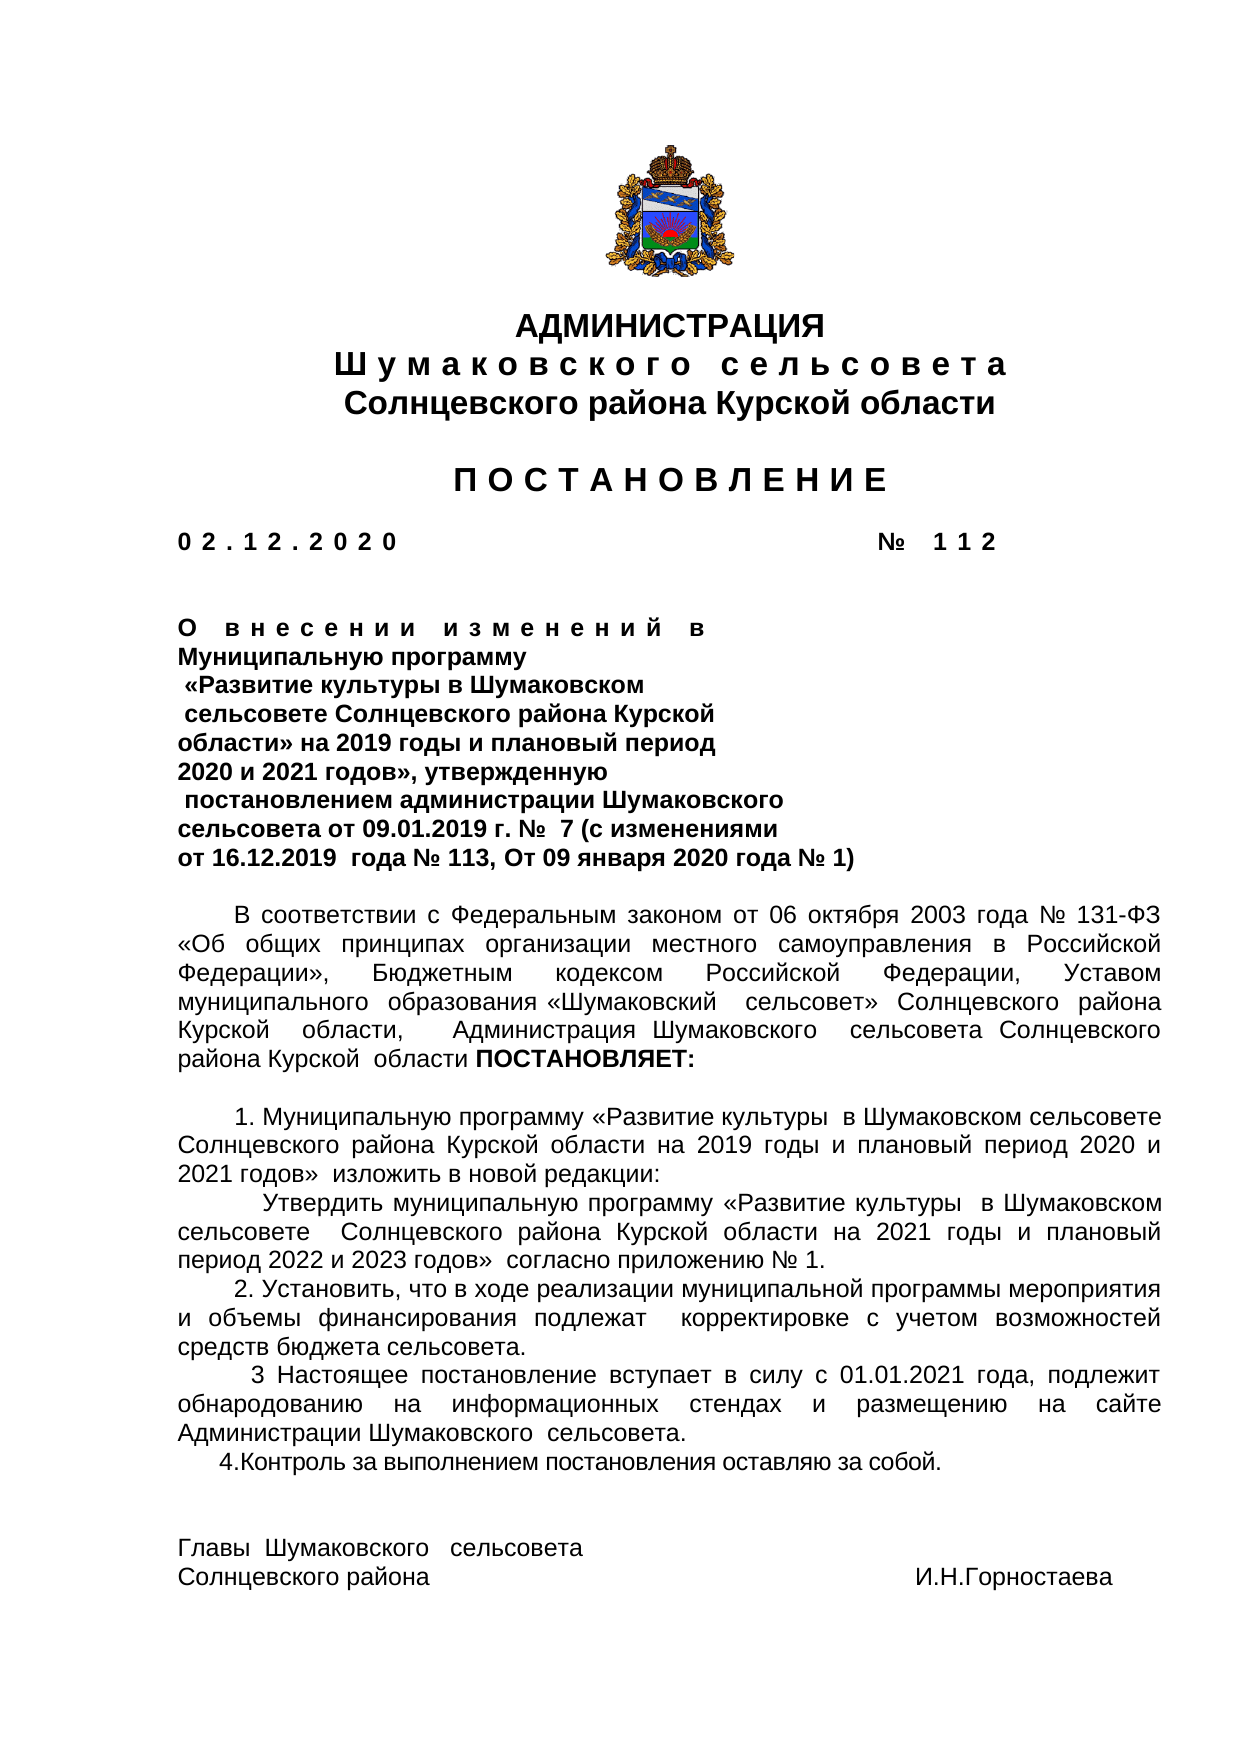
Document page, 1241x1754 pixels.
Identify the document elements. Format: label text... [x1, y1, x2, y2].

text от 16.12.2019 года № 113, От 09 января 2020 года № 1) [177, 843, 1162, 872]
text Муниципальную программу [177, 642, 1162, 671]
text Утвердить муниципальную программу «Развитие культуры в Шумаковском сельсовете Солнцевского района Курской области на 2021 годы и плановый период 2022 и 2023 годов» согласно приложению № 1. [177, 1188, 1162, 1274]
picture [605, 145, 735, 277]
text 2. Установить, что в ходе реализации муниципальной программы мероприятия и объемы финансирования подлежат корректировке с учетом возможностей средств бюджета сельсовета. [177, 1274, 1162, 1361]
text 1. Муниципальную программу «Развитие культуры в Шумаковском сельсовете Солнцевского района Курской области на 2019 годы и плановый период 2020 и 2021 годов» изложить в новой редакции: [177, 1102, 1162, 1188]
text 4.Контроль за выполнением постановления оставляю за собой. [177, 1447, 1162, 1476]
text 2020 и 2021 годов», утвержденную [177, 757, 1162, 786]
title В соответствии с Федеральным законом от 06 октября 2003 года № 131-ФЗ «Об общих принципах организации местного самоуправления в Российской Федерации», Бюджетным кодексом Российской Федерации, Уставом муниципального образования «Шумаковский сельсовет» Солнцевского района Курской области, Администрация Шумаковского сельсовета Солнцевского района Курской области ПОСТАНОВЛЯЕТ: [177, 901, 1162, 1073]
text Солнцевского района Курской области [177, 383, 1162, 421]
text 02.12.2020 № 112 [177, 527, 1162, 556]
text сельсовете Солнцевского района Курской [177, 699, 1162, 728]
text О внесении изменений в [177, 613, 1162, 642]
text постановлением администрации Шумаковского [177, 786, 1162, 814]
text ПОСТАНОВЛЕНИЕ [177, 459, 1162, 498]
text 3 Настоящее постановление вступает в силу с 01.01.2021 года, подлежит обнародованию на информационных стендах и размещению на сайте Администрации Шумаковского сельсовета. [177, 1361, 1162, 1447]
text «Развитие культуры в Шумаковском [177, 671, 1162, 699]
text АДМИНИСТРАЦИЯ [177, 306, 1162, 344]
text Шумаковского сельсовета [177, 344, 1162, 383]
text Солнцевского района И.Н.Горностаева [177, 1562, 1162, 1591]
text области» на 2019 годы и плановый период [177, 728, 1162, 757]
text Главы Шумаковского сельсовета [177, 1533, 1162, 1562]
text сельсовета от 09.01.2019 г. № 7 (с изменениями [177, 814, 1162, 843]
